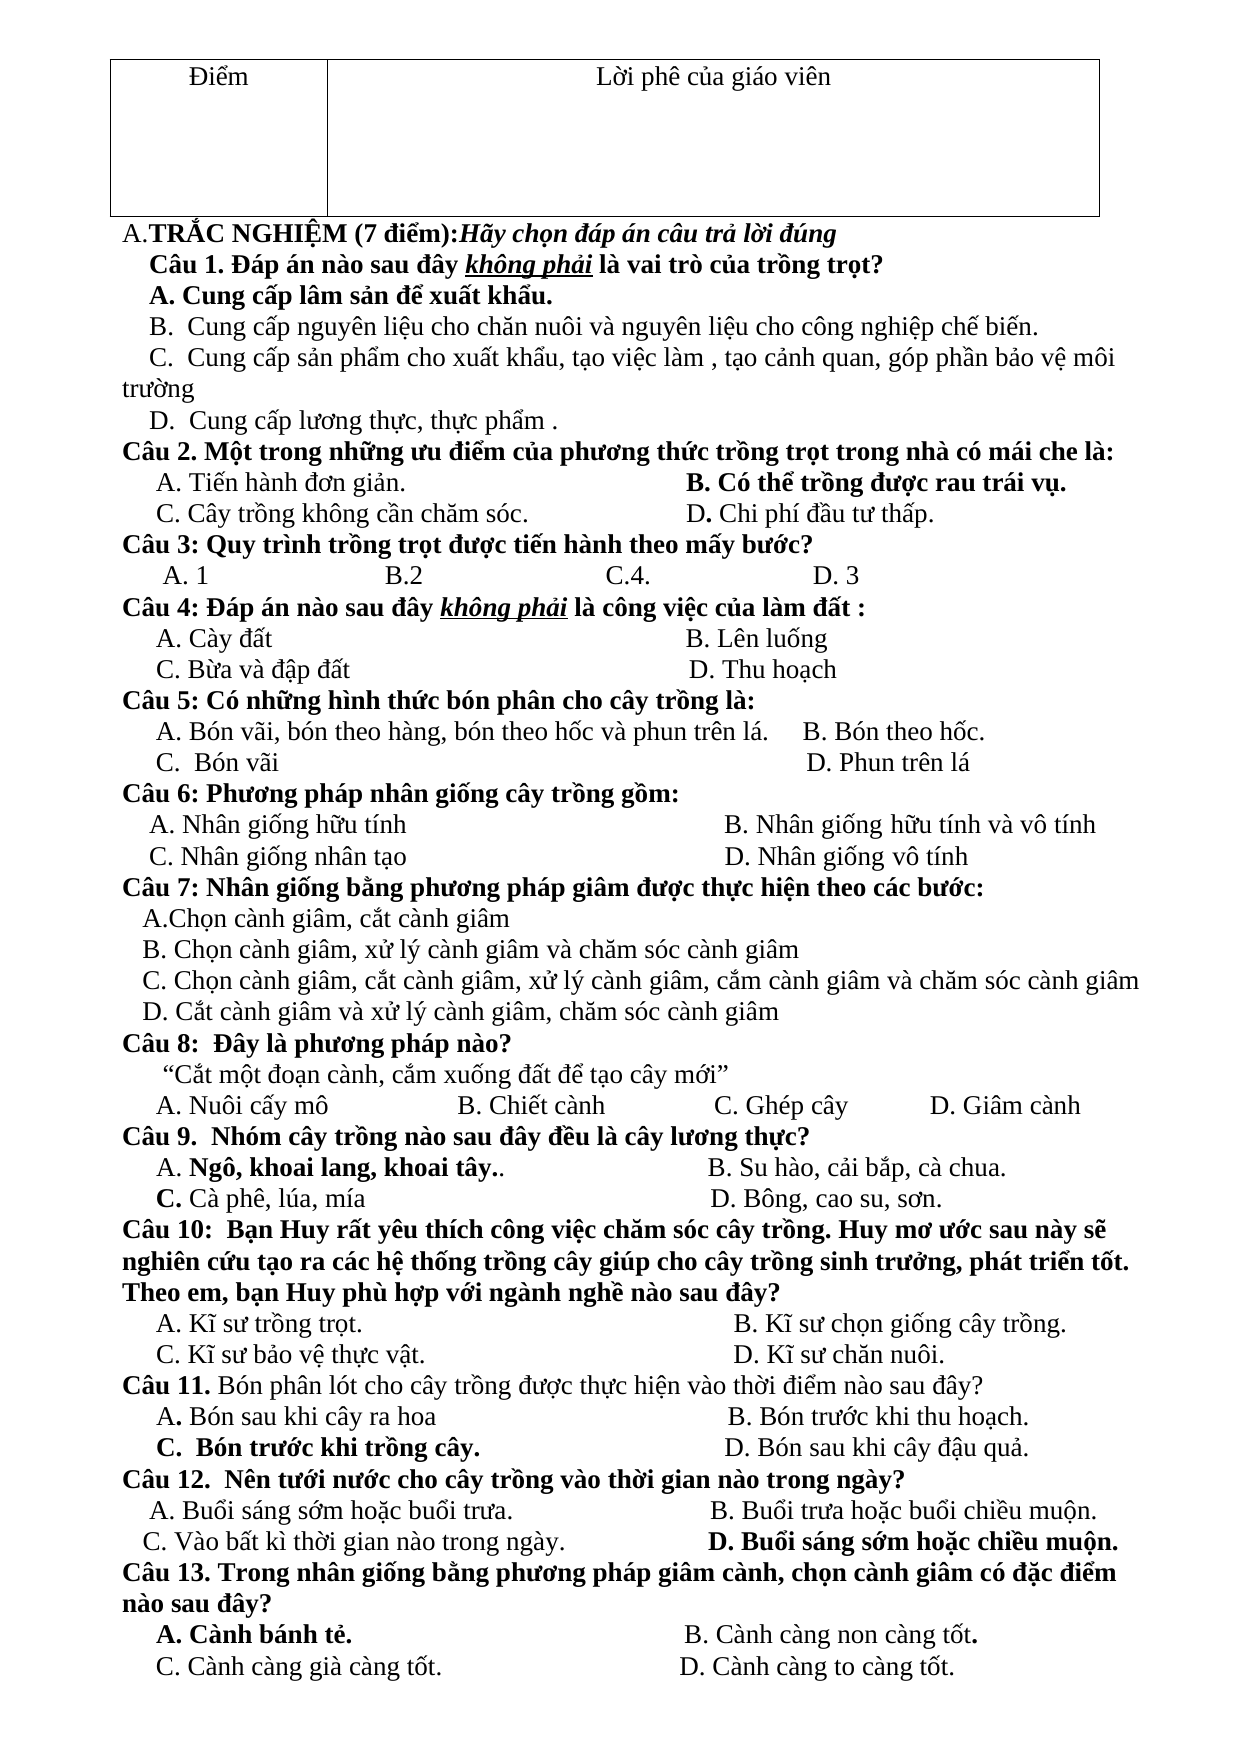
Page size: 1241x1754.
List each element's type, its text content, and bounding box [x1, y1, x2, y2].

text A. Tiến hành đơn giản. B. Có thể trồng được rau trái vụ. [122, 466, 1153, 497]
text C. Cây trồng không cần chăm sóc. D. Chi phí đầu tư thấp. [122, 497, 1153, 528]
text A. Cung cấp lâm sản để xuất khẩu. [122, 279, 1153, 310]
text C. Vào bất kì thời gian nào trong ngày. D. Buổi sáng sớm hoặc chiều muộn. [122, 1525, 1153, 1556]
text B. Cung cấp nguyên liệu cho chăn nuôi và nguyên liệu cho công nghiệp chế biến. [122, 310, 1153, 341]
text C. Kĩ sư bảo vệ thực vật. D. Kĩ sư chăn nuôi. [122, 1338, 1153, 1369]
text Câu 2. Một trong những ưu điểm của phương thức trồng trọt trong nhà có mái che là: [122, 435, 1153, 466]
text A.Chọn cành giâm, cắt cành giâm [122, 902, 1153, 933]
text D. Cắt cành giâm và xử lý cành giâm, chăm sóc cành giâm [122, 996, 1153, 1027]
text C. Cành càng già càng tốt. D. Cành càng to càng tốt. [122, 1649, 1153, 1681]
text A. Cành bánh tẻ. B. Cành càng non càng tốt. [122, 1618, 1153, 1649]
text A. Kĩ sư trồng trọt. B. Kĩ sư chọn giống cây trồng. [122, 1307, 1153, 1338]
text Câu 9. Nhóm cây trồng nào sau đây đều là cây lương thực? [122, 1120, 1153, 1151]
text A. 1 B.2 C.4. D. 3 [122, 559, 1153, 591]
text Câu 11. Bón phân lót cho cây trồng được thực hiện vào thời điểm nào sau đây? [122, 1369, 1153, 1400]
text C. Cung cấp sản phẩm cho xuất khẩu, tạo việc làm , tạo cảnh quan, góp phần bảo vệ môi trường [122, 341, 1153, 404]
text Câu 3: Quy trình trồng trọt được tiến hành theo mấy bước? [122, 528, 1153, 559]
text C. Cà phê, lúa, mía D. Bông, cao su, sơn. [122, 1182, 1153, 1213]
text Câu 5: Có những hình thức bón phân cho cây trồng là: [122, 684, 1153, 715]
text A. Nhân giống hữu tính B. Nhân giống hữu tính và vô tính [122, 809, 1153, 840]
text Câu 1. Đáp án nào sau đây không phải là vai trò của trồng trọt? [122, 248, 1153, 279]
text Câu 7: Nhân giống bằng phương pháp giâm được thực hiện theo các bước: [122, 871, 1153, 902]
text A. Ngô, khoai lang, khoai tây.. B. Su hào, cải bắp, cà chua. [122, 1151, 1153, 1182]
text C. Chọn cành giâm, cắt cành giâm, xử lý cành giâm, cắm cành giâm và chăm sóc cành giâm [122, 964, 1153, 996]
text Câu 6: Phương pháp nhân giống cây trồng gồm: [122, 777, 1153, 809]
table_header Lời phê của giáo viên [328, 60, 1099, 216]
text Câu 12. Nên tưới nước cho cây trồng vào thời gian nào trong ngày? [122, 1463, 1153, 1494]
text D. Cung cấp lương thực, thực phẩm . [122, 404, 1153, 435]
text A. Cày đất B. Lên luống [122, 622, 1153, 653]
text C. Bừa và đập đất D. Thu hoạch [122, 653, 1153, 684]
table_header Điểm [111, 60, 327, 216]
text Câu 8: Đây là phương pháp nào? [122, 1027, 1153, 1058]
text C. Bón vãi D. Phun trên lá [122, 746, 1153, 777]
text Câu 10: Bạn Huy rất yêu thích công việc chăm sóc cây trồng. Huy mơ ước sau này sẽ nghiên cứu tạo ra các hệ thống trồng cây giúp cho cây trồng sinh trưởng, phát triển tốt. Theo em, bạn Huy phù hợp với ngành nghề nào sau đây? [122, 1213, 1153, 1307]
text C. Bón trước khi trồng cây. D. Bón sau khi cây đậu quả. [122, 1432, 1153, 1463]
text A. Buổi sáng sớm hoặc buổi trưa. B. Buổi trưa hoặc buổi chiều muộn. [122, 1494, 1153, 1525]
text C. Nhân giống nhân tạo D. Nhân giống vô tính [122, 840, 1153, 871]
text B. Chọn cành giâm, xử lý cành giâm và chăm sóc cành giâm [122, 933, 1153, 964]
text “Cắt một đoạn cành, cắm xuống đất để tạo cây mới” [122, 1058, 1153, 1089]
text A. Nuôi cấy mô B. Chiết cành C. Ghép cây D. Giâm cành [122, 1089, 1153, 1120]
text A. Bón sau khi cây ra hoa B. Bón trước khi thu hoạch. [122, 1400, 1153, 1432]
text A. Bón vãi, bón theo hàng, bón theo hốc và phun trên lá. B. Bón theo hốc. [122, 715, 1153, 746]
text Câu 4: Đáp án nào sau đây không phải là công việc của làm đất : [122, 591, 1153, 622]
text A.TRẮC NGHIỆM (7 điểm):Hãy chọn đáp án câu trả lời đúng [122, 217, 1153, 248]
text Câu 13. Trong nhân giống bằng phương pháp giâm cành, chọn cành giâm có đặc điểm nào sau đây? [122, 1556, 1153, 1618]
